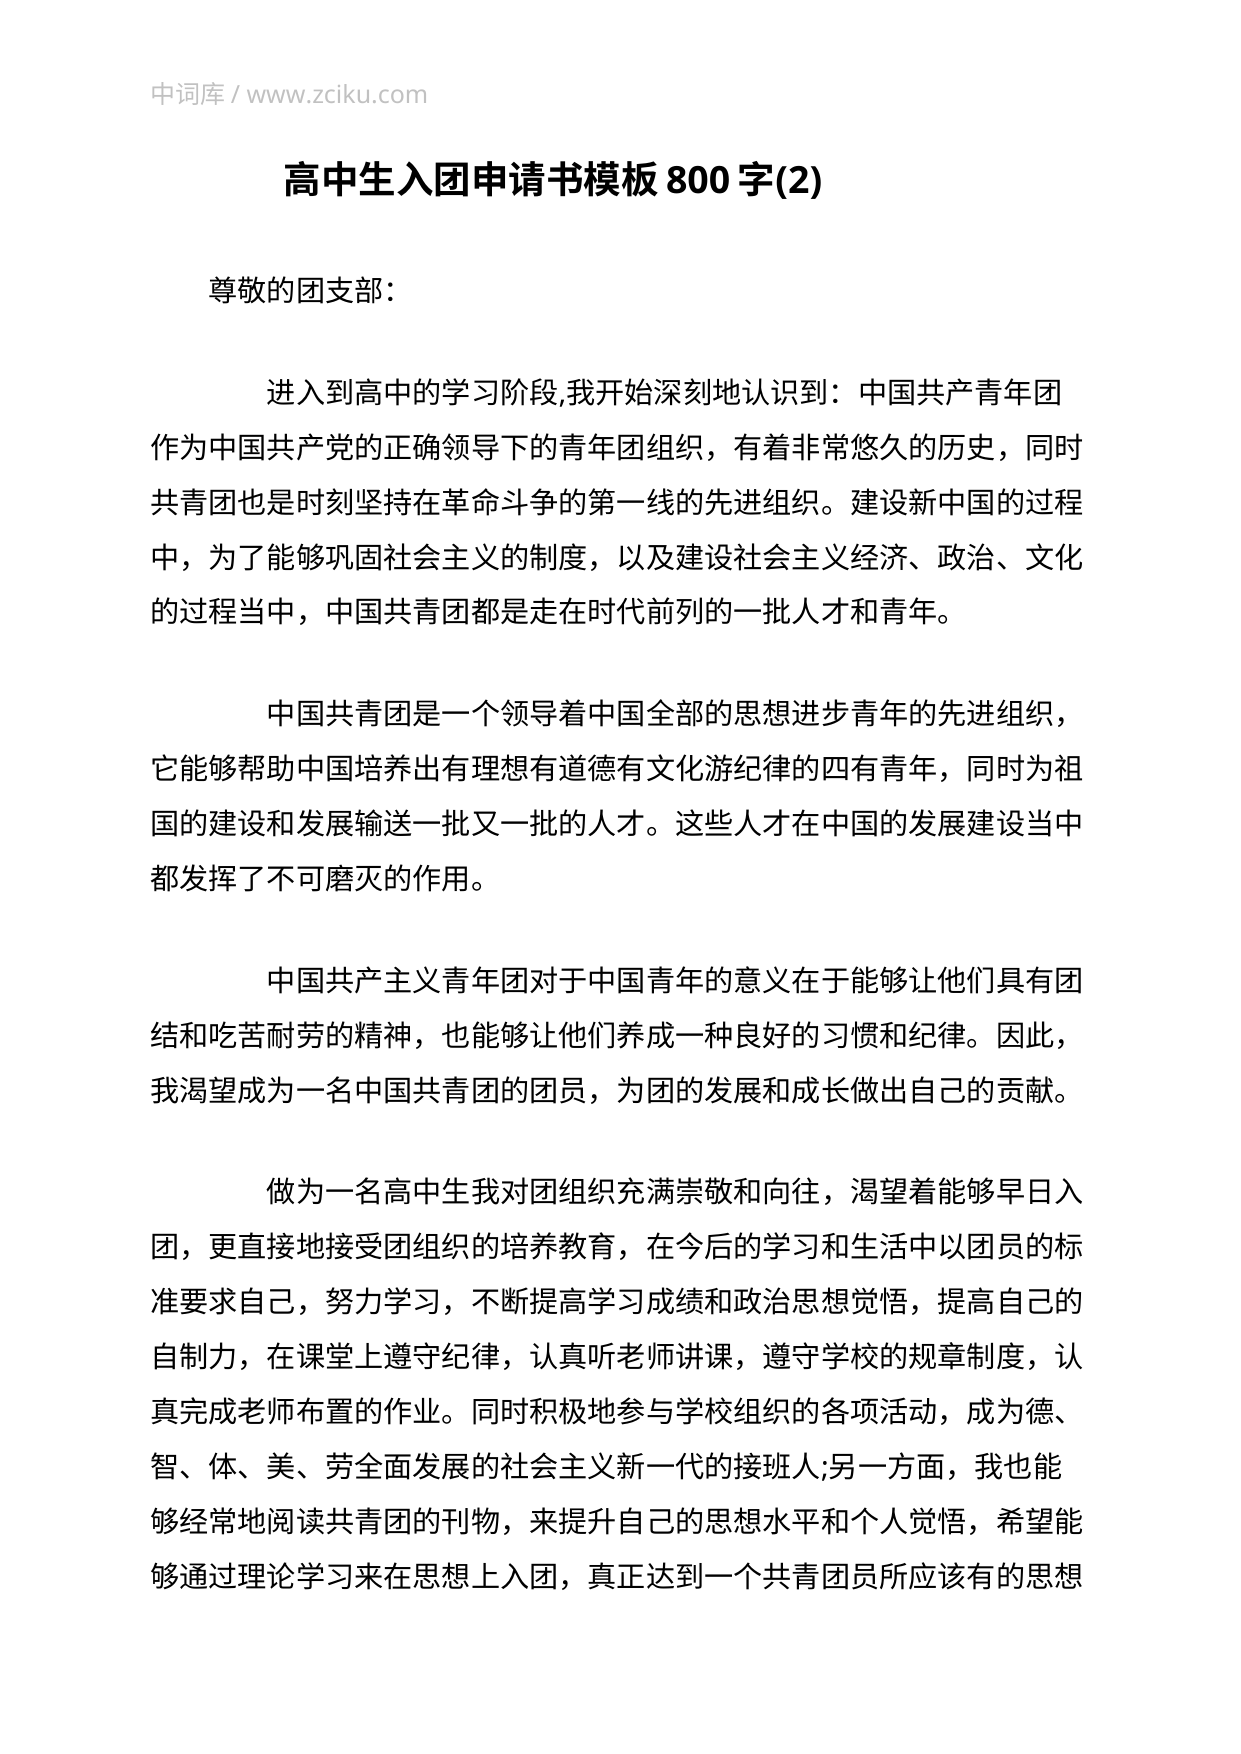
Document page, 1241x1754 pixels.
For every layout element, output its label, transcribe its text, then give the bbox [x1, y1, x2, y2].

text 高中生入团申请书模板800字(2) [150, 150, 1090, 204]
text 中国共青团是一个领导着中国全部的思想进步青年的先进组织，它能够帮助中国培养出有理想有道德有文化游纪律的四有青年，同时为祖国的建设和发展输送一批又一批的人才。这些人才在中国的发展建设当中都发挥了不可磨灭的作用。 [150, 691, 1090, 898]
text 中国共产主义青年团对于中国青年的意义在于能够让他们具有团结和吃苦耐劳的精神，也能够让他们养成一种良好的习惯和纪律。因此，我渴望成为一名中国共青团的团员，为团的发展和成长做出自己的贡献。 [150, 957, 1090, 1109]
text 尊敬的团支部： [150, 268, 1090, 310]
text 进入到高中的学习阶段,我开始深刻地认识到：中国共产青年团作为中国共产党的正确领导下的青年团组织，有着非常悠久的历史，同时共青团也是时刻坚持在革命斗争的第一线的先进组织。建设新中国的过程中，为了能够巩固社会主义的制度，以及建设社会主义经济、政治、文化的过程当中，中国共青团都是走在时代前列的一批人才和青年。 [150, 369, 1090, 631]
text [150, 1169, 1090, 1596]
